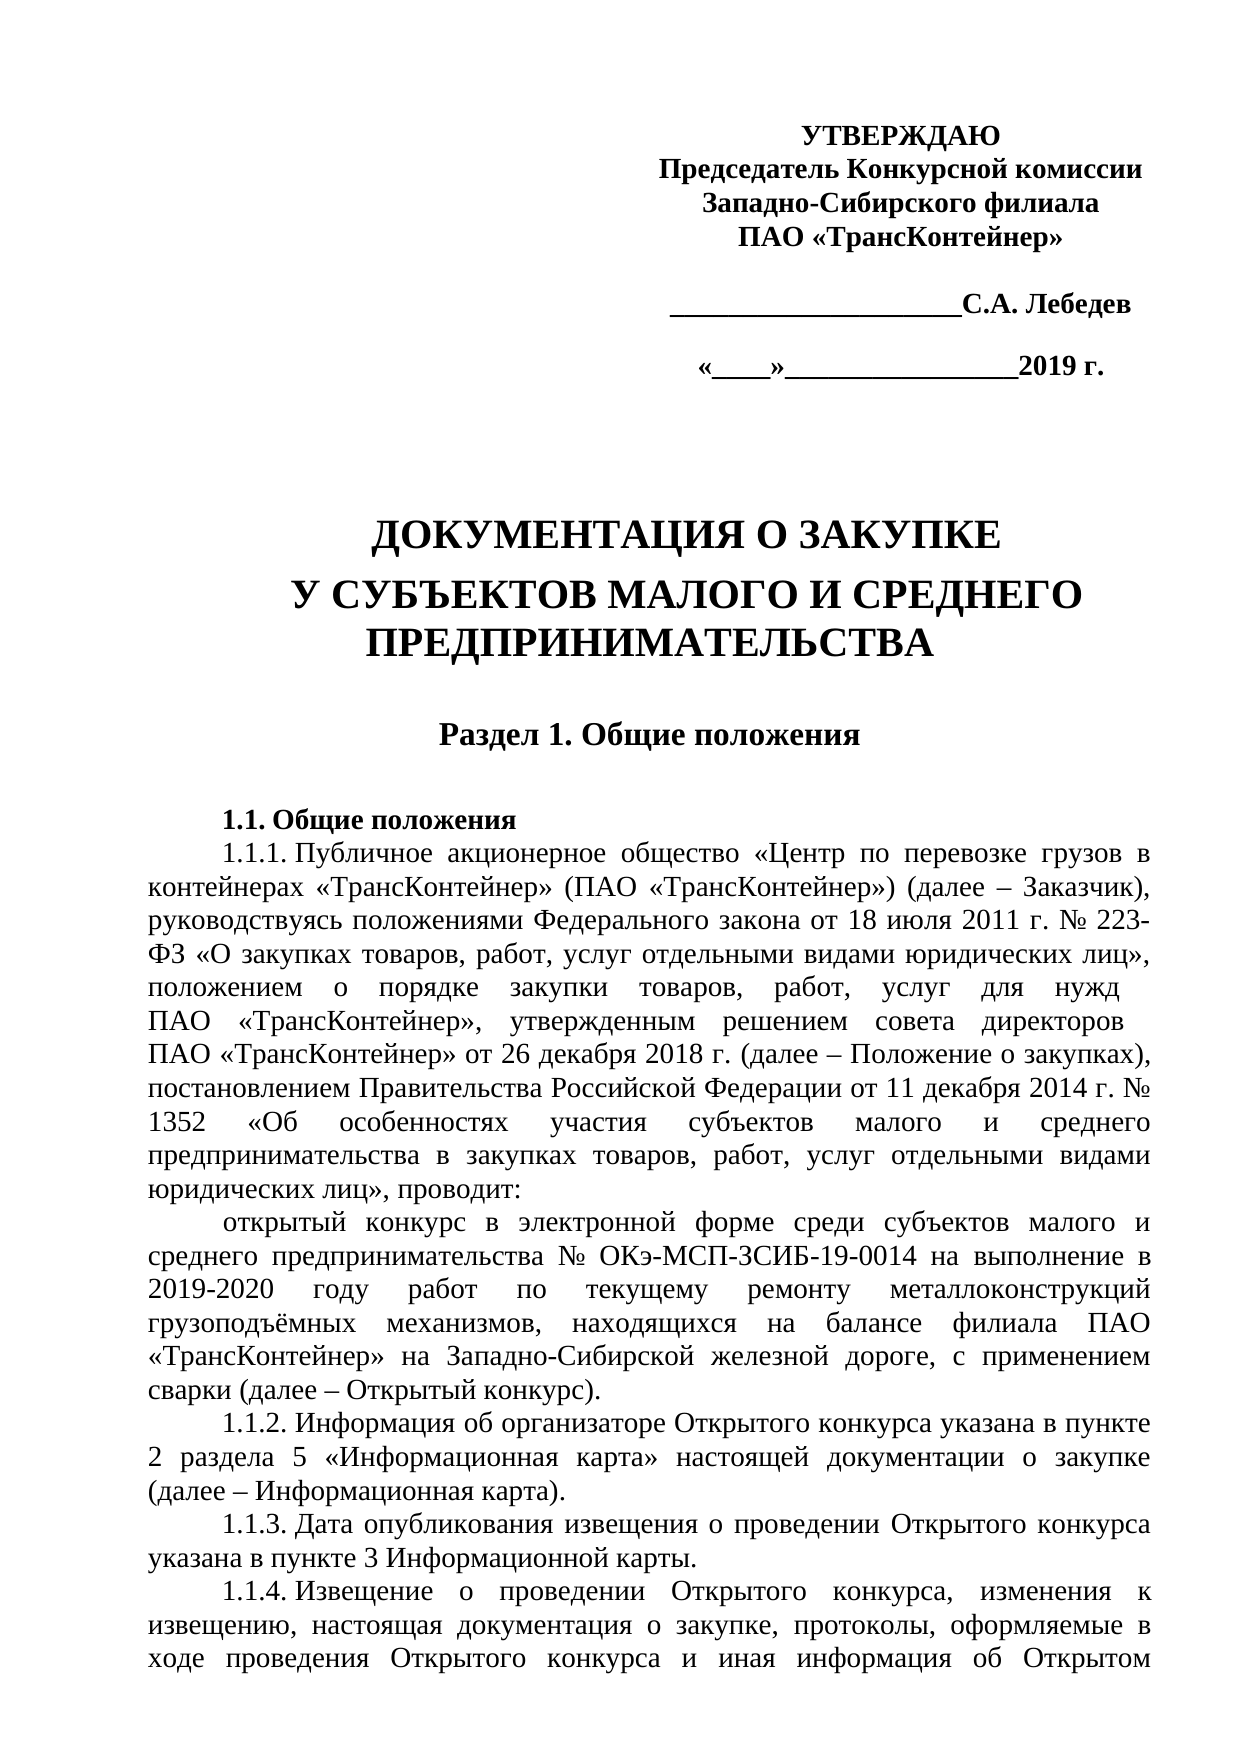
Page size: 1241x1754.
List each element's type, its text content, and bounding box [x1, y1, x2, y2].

text УТВЕРЖДАЮ [650, 118, 1152, 152]
text ПАО «ТрансКонтейнер» [650, 219, 1152, 252]
text открытый конкурс в электронной форме среди субъектов малого и среднего предпринимательства № ОКэ-МСП-ЗСИБ-19-0014 на выполнение в 2019-2020 году работ по текущему ремонту металлоконструкций грузоподъёмных механизмов, находящихся на балансе филиала ПАО «ТрансКонтейнер» на Западно-Сибирской железной дороге, с применением сварки (далее – Открытый конкурс). [148, 1204, 1152, 1406]
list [148, 1573, 1152, 1674]
text Раздел 1. Общие положения [148, 714, 1152, 753]
text ДОКУМЕНТАЦИЯ О ЗАКУПКЕ [148, 509, 1152, 557]
text У СУБЪЕКТОВ МАЛОГО И СРЕДНЕГО ПРЕДПРИНИМАТЕЛЬСТВА [148, 569, 1152, 665]
text ____________________С.А. Лебедев [650, 286, 1152, 319]
list Информация об организаторе Открытого конкурса указана в пункте 2 раздела 5 «Информационная карта» настоящей документации о закупке (далее – Информационная карта). [148, 1406, 1152, 1506]
list Публичное акционерное общество «Центр по перевозке грузов в контейнерах «ТрансКонтейнер» (ПАО «ТрансКонтейнер») (далее – Заказчик), руководствуясь положениями Федерального закона от 18 июля 2011 г. № 223-ФЗ «О закупках товаров, работ, услуг отдельными видами юридических лиц», положением о порядке закупки товаров, работ, услуг для нужд ПАО «ТрансКонтейнер», утвержденным решением совета директоров ПАО «ТрансКонтейнер» от 26 декабря 2018 г. (далее – Положение о закупках), постановлением Правительства Российской Федерации от 11 декабря 2014 г. № 1352 «Об особенностях участия субъектов малого и среднего предпринимательства в закупках товаров, работ, услуг отдельными видами юридических лиц», проводит: [148, 835, 1152, 1204]
list Общие положения [148, 802, 1152, 835]
text «____»________________2019 г. [650, 348, 1152, 382]
text Председатель Конкурсной комиссии Западно-Сибирского филиала [650, 152, 1152, 219]
list Дата опубликования извещения о проведении Открытого конкурса указана в пункте 3 Информационной карты. [148, 1506, 1152, 1573]
